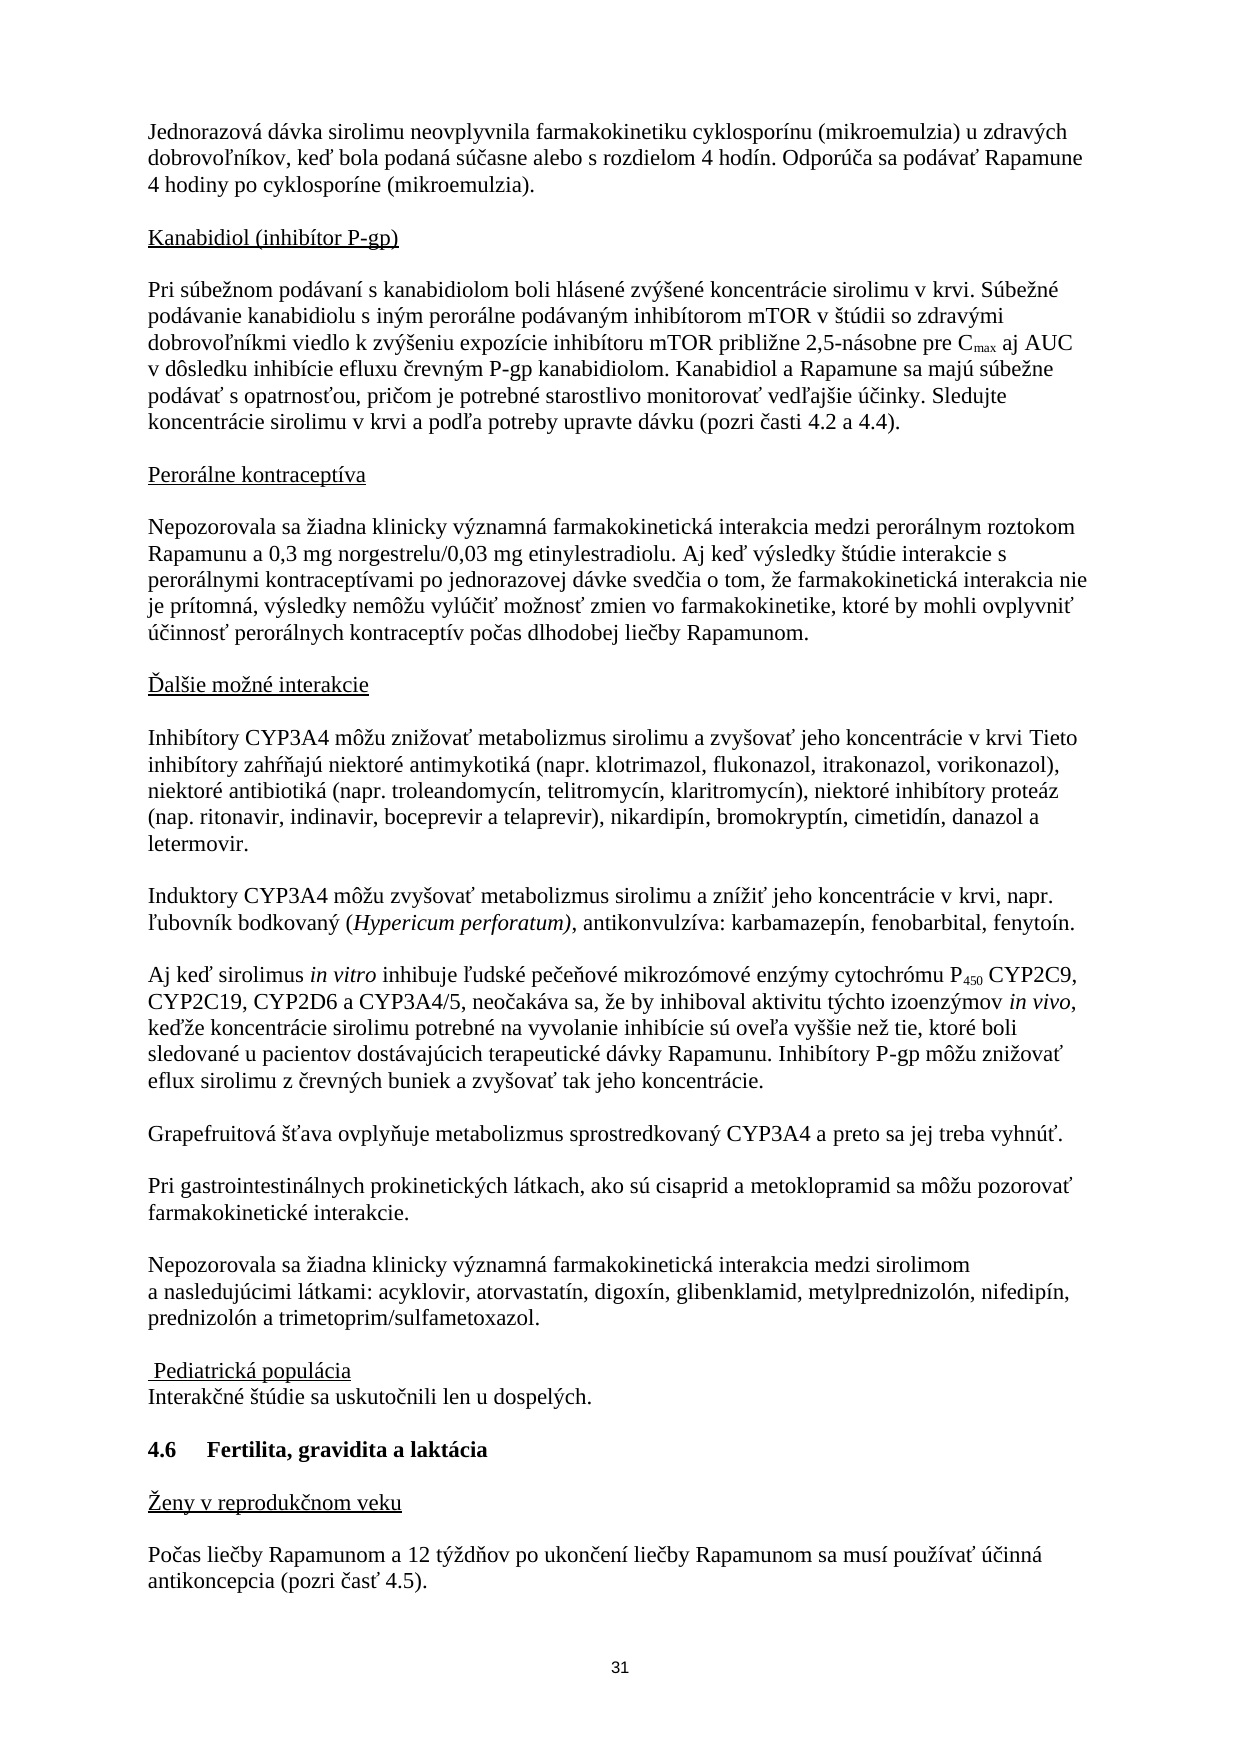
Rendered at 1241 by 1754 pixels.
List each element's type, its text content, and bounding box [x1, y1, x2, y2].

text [148, 118, 1093, 197]
text Nepozorovala sa žiadna klinicky významná farmakokinetická interakcia medzi perorálnym roztokom Rapamunu a 0,3 mg norgestrelu/0,03 mg etinylestradiolu. Aj keď výsledky štúdie interakcie s perorálnymi kontraceptívami po jednorazovej dávke svedčia o tom, že farmakokinetická interakcia nie je prítomná, výsledky nemôžu vylúčiť možnosť zmien vo farmakokinetike, ktoré by mohli ovplyvniť účinnosť perorálnych kontraceptív počas dlhodobej liečby Rapamunom. [148, 513, 1093, 645]
text Pediatrická populácia [148, 1357, 1093, 1383]
text Grapefruitová šťava ovplyňuje metabolizmus sprostredkovaný CYP3A4 a preto sa jej treba vyhnúť. [148, 1119, 1093, 1146]
text Ďalšie možné interakcie [148, 672, 1093, 698]
text Pri gastrointestinálnych prokinetických látkach, ako sú cisaprid a metoklopramid sa môžu pozorovať farmakokinetické interakcie. [148, 1172, 1093, 1225]
text Pri súbežnom podávaní s kanabidiolom boli hlásené zvýšené koncentrácie sirolimu v krvi. Súbežné podávanie kanabidiolu s iným perorálne podávaným inhibítorom mTOR v štúdii so zdravými dobrovoľníkmi viedlo k zvýšeniu expozície inhibítoru mTOR približne 2,5-násobne pre Cmax aj AUC v dôsledku inhibície efluxu črevným P-gp kanabidiolom. Kanabidiol a Rapamune sa majú súbežne podávať s opatrnosťou, pričom je potrebné starostlivo monitorovať vedľajšie účinky. Sledujte koncentrácie sirolimu v krvi a podľa potreby upravte dávku (pozri časti 4.2 a 4.4). [148, 276, 1093, 434]
text Inhibítory CYP3A4 môžu znižovať metabolizmus sirolimu a zvyšovať jeho koncentrácie v krvi Tieto inhibítory zahŕňajú niektoré antimykotiká (napr. klotrimazol, flukonazol, itrakonazol, vorikonazol), niektoré antibiotiká (napr. troleandomycín, telitromycín, klaritromycín), niektoré inhibítory proteáz (nap. ritonavir, indinavir, boceprevir a telaprevir), nikardipín, bromokryptín, cimetidín, danazol a letermovir. [148, 724, 1093, 856]
text Aj keď sirolimus in vitro inhibuje ľudské pečeňové mikrozómové enzýmy cytochrómu P450 CYP2C9, CYP2C19, CYP2D6 a CYP3A4/5, neočakáva sa, že by inhiboval aktivitu týchto izoenzýmov in vivo, keďže koncentrácie sirolimu potrebné na vyvolanie inhibície sú oveľa vyššie než tie, ktoré boli sledované u pacientov dostávajúcich terapeutické dávky Rapamunu. Inhibítory P-gp môžu znižovať eflux sirolimu z črevných buniek a zvyšovať tak jeho koncentrácie. [148, 961, 1093, 1093]
text Kanabidiol (inhibítor P-gp) [148, 223, 1093, 250]
text Perorálne kontraceptíva [148, 461, 1093, 487]
text Počas liečby Rapamunom a 12 týždňov po ukončení liečby Rapamunom sa musí používať účinná antikoncepcia (pozri časť 4.5). [148, 1541, 1093, 1594]
text Interakčné štúdie sa uskutočnili len u dospelých. [148, 1383, 1093, 1409]
text Ženy v reprodukčnom veku [148, 1488, 1093, 1515]
text Induktory CYP3A4 môžu zvyšovať metabolizmus sirolimu a znížiť jeho koncentrácie v krvi, napr. ľubovník bodkovaný (Hypericum perforatum), antikonvulzíva: karbamazepín, fenobarbital, fenytoín. [148, 882, 1093, 935]
text 4.6 Fertilita, gravidita a laktácia [148, 1436, 1093, 1462]
text Nepozorovala sa žiadna klinicky významná farmakokinetická interakcia medzi sirolimom a nasledujúcimi látkami: acyklovir, atorvastatín, digoxín, glibenklamid, metylprednizolón, nifedipín, prednizolón a trimetoprim/sulfametoxazol. [148, 1251, 1093, 1330]
